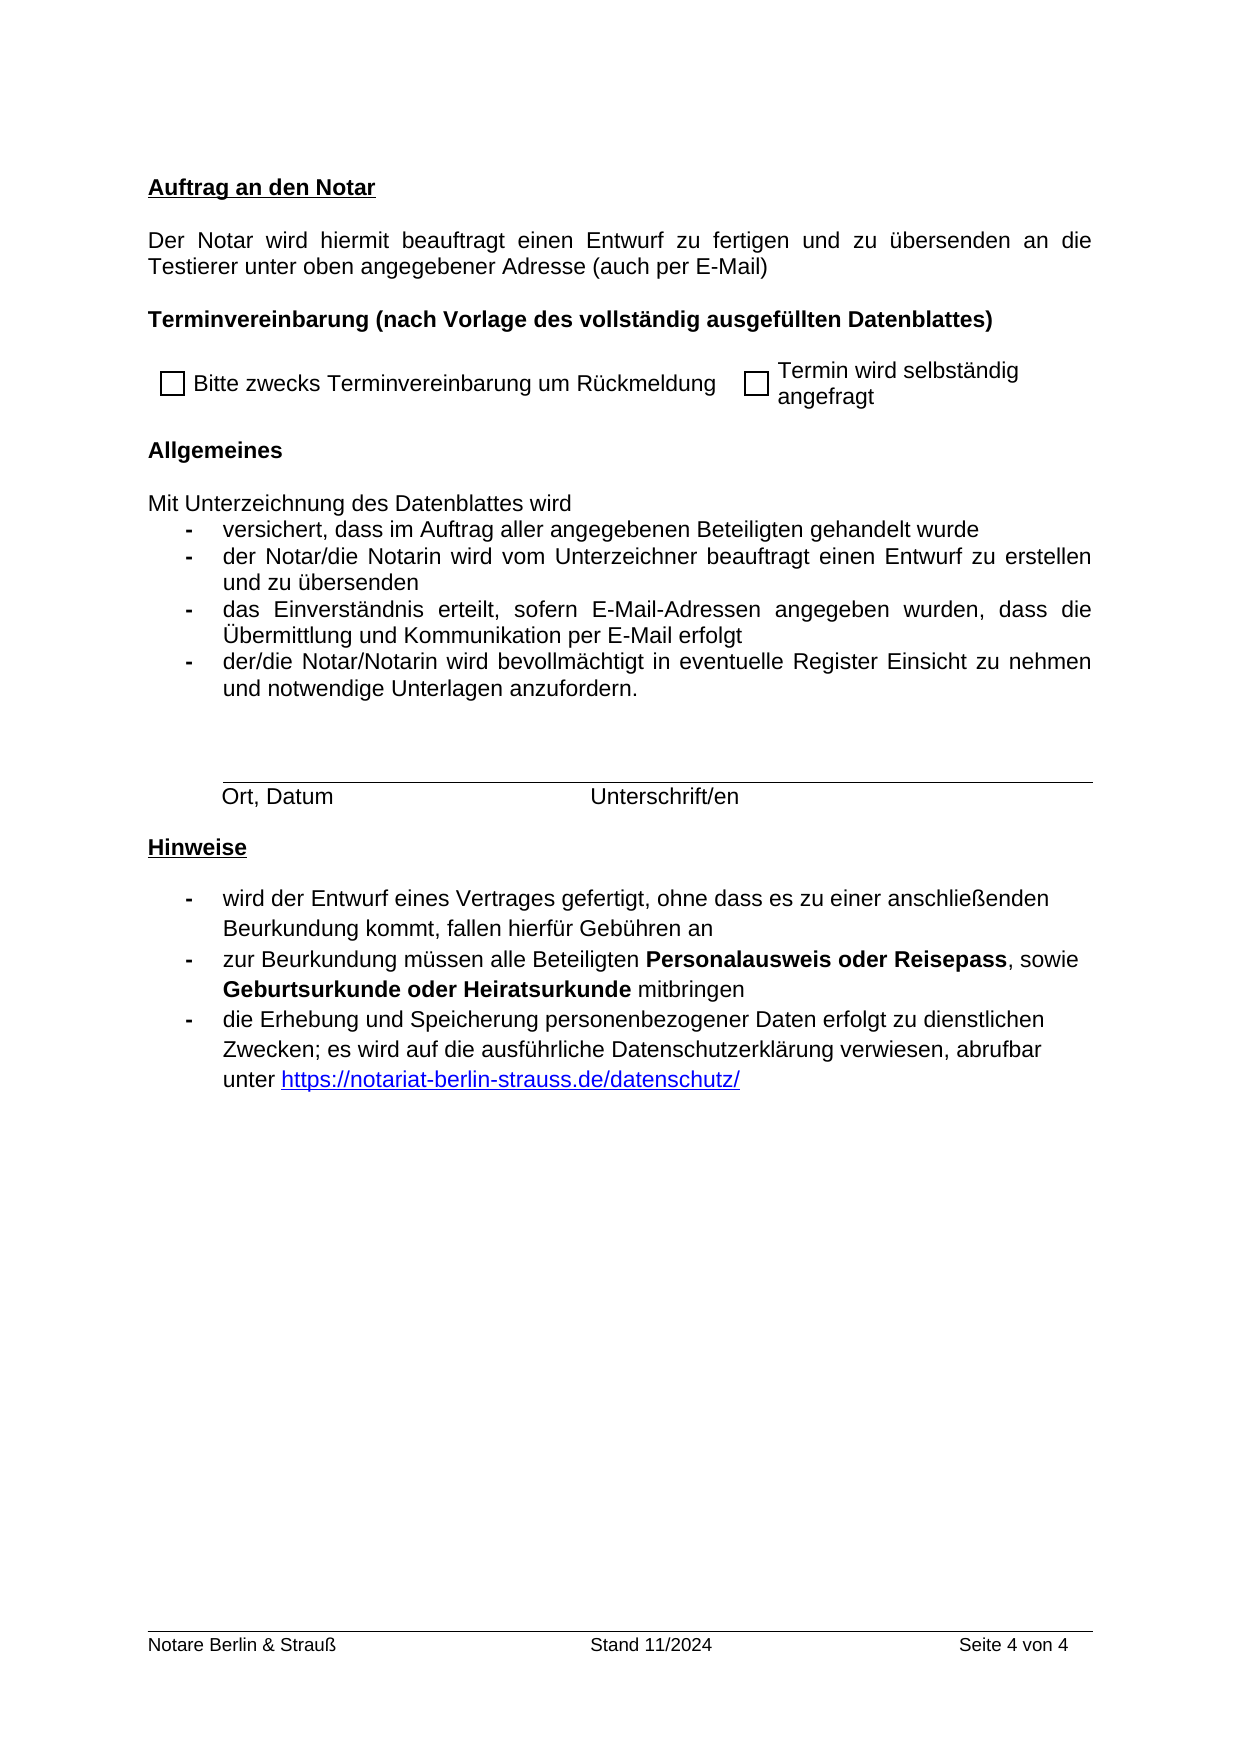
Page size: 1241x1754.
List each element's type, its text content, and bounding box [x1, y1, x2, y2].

list das Einverständnis erteilt, sofern E-Mail-Adressen angegeben wurden, dass die Übermittlung und Kommunikation per E-Mail erfolgt [185, 596, 1093, 648]
text Mit Unterzeichnung des Datenblattes wird [148, 490, 1093, 516]
text Allgemeines [148, 437, 1093, 464]
text Der Notar wird hiermit beauftragt einen Entwurf zu fertigen und zu übersenden an die Testierer unter oben angegebener Adresse (auch per E-Mail) [148, 227, 1093, 279]
list die Erhebung und Speicherung personenbezogener Daten erfolgt zu dienstlichen Zwecken; es wird auf die ausführliche Datenschutzerklärung verwiesen, abrufbar unter https://notariat-berlin-strauss.de/datenschutz/ [185, 1006, 1093, 1093]
list zur Beurkundung müssen alle Beteiligten Personalausweis oder Reisepass, sowie Geburtsurkunde oder Heiratsurkunde mitbringen [185, 946, 1093, 1002]
text Ort, Datum Unterschrift/en [221, 783, 1093, 809]
list der Notar/die Notarin wird vom Unterzeichner beauftragt einen Entwurf zu erstellen und zu übersenden [185, 543, 1093, 596]
list der/die Notar/Notarin wird bevollmächtigt in eventuelle Register Einsicht zu nehmen und notwendige Unterlagen anzufordern. [185, 648, 1093, 701]
list versichert, dass im Auftrag aller angegebenen Beteiligten gehandelt wurde [185, 516, 1093, 543]
text Auftrag an den Notar [148, 174, 1093, 200]
text Terminvereinbarung (nach Vorlage des vollständig ausgefüllten Datenblattes) [148, 306, 1093, 332]
table_header [148, 359, 732, 411]
table_header [732, 359, 1122, 411]
list wird der Entwurf eines Vertrages gefertigt, ohne dass es zu einer anschließenden Beurkundung kommt, fallen hierfür Gebühren an [185, 885, 1093, 942]
text Hinweise [148, 834, 1093, 861]
